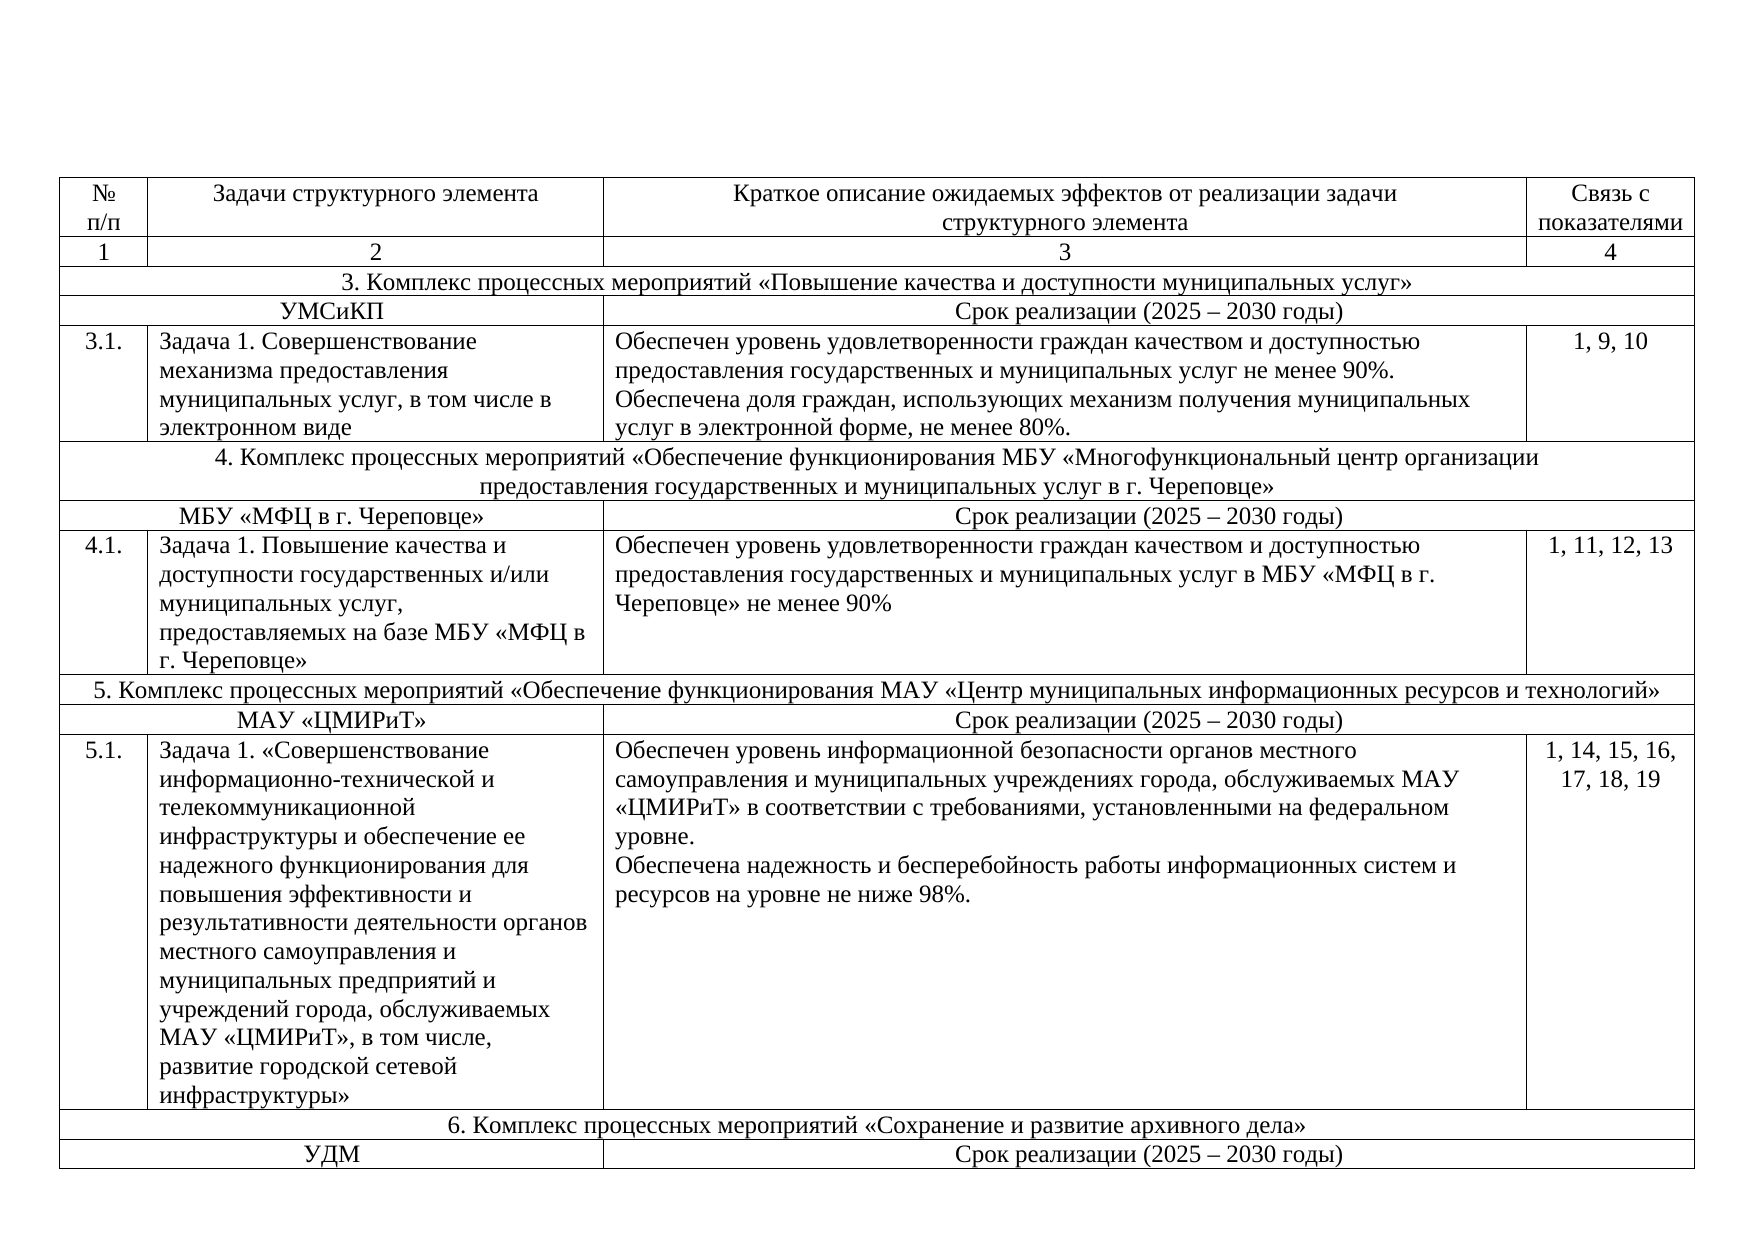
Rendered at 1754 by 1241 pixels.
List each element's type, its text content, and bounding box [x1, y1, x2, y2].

table_cell 5. Комплекс процессных мероприятий «Обеспечение функционирования МАУ «Центр муниципальных информационных ресурсов и технологий» [60, 675, 1694, 704]
table_cell 1, 14, 15, 16, 17, 18, 19 [1527, 735, 1694, 1109]
table_cell 3.1. [60, 326, 147, 441]
table_cell 2 [148, 237, 603, 266]
table_cell УМСиКП [60, 296, 603, 325]
table_header Краткое описание ожидаемых эффектов от реализации задачи структурного элемента [604, 178, 1526, 236]
table_header Связь с показателями [1527, 178, 1694, 236]
table_cell Задача 1. Повышение качества и доступности государственных и/или муниципальных услуг, предоставляемых на базе МБУ «МФЦ в г. Череповце» [148, 531, 603, 674]
table_cell Срок реализации (2025 – 2030 годы) [604, 705, 1694, 734]
table_cell 4.1. [60, 531, 147, 674]
table_cell 1, 9, 10 [1527, 326, 1694, 441]
table_cell 3. Комплекс процессных мероприятий «Повышение качества и доступности муниципальных услуг» [60, 267, 1694, 295]
table_cell 4. Комплекс процессных мероприятий «Обеспечение функционирования МБУ «Многофункциональный центр организации предоставления государственных и муниципальных услуг в г. Череповце» [60, 442, 1694, 500]
table_cell Обеспечен уровень удовлетворенности граждан качеством и доступностью предоставления государственных и муниципальных услуг в МБУ «МФЦ в г. Череповце» не менее 90% [604, 531, 1526, 674]
table_cell 4 [1527, 237, 1694, 266]
table_cell 6. Комплекс процессных мероприятий «Сохранение и развитие архивного дела» [60, 1110, 1694, 1138]
table_cell Срок реализации (2025 – 2030 годы) [604, 501, 1694, 529]
table_cell МАУ «ЦМИРиТ» [60, 705, 603, 734]
table_header Задачи структурного элемента [148, 178, 603, 236]
table_header № п/п [60, 178, 147, 236]
table_cell Обеспечен уровень удовлетворенности граждан качеством и доступностью предоставления государственных и муниципальных услуг не менее 90%. Обеспечена доля граждан, использующих механизм получения муниципальных услуг в электронной форме, не менее 80%. [604, 326, 1526, 441]
table_cell 1, 11, 12, 13 [1527, 531, 1694, 674]
table_cell Задача 1. «Совершенствование информационно-технической и телекоммуникационной инфраструктуры и обеспечение ее надежного функционирования для повышения эффективности и результативности деятельности органов местного самоуправления и муниципальных предприятий и учреждений города, обслуживаемых МАУ «ЦМИРиТ», в том числе, развитие городской сетевой инфраструктуры» [148, 735, 603, 1109]
table_cell Срок реализации (2025 – 2030 годы) [604, 1140, 1694, 1168]
table_cell 5.1. [60, 735, 147, 1109]
table_cell Задача 1. Совершенствование механизма предоставления муниципальных услуг, в том числе в электронном виде [148, 326, 603, 441]
table_cell 3 [604, 237, 1526, 266]
table_cell 1 [60, 237, 147, 266]
table_cell УДМ [60, 1140, 603, 1168]
table_cell Срок реализации (2025 – 2030 годы) [604, 296, 1694, 325]
table_cell Обеспечен уровень информационной безопасности органов местного самоуправления и муниципальных учреждениях города, обслуживаемых МАУ «ЦМИРиТ» в соответствии с требованиями, установленными на федеральном уровне. Обеспечена надежность и бесперебойность работы информационных систем и ресурсов на уровне не ниже 98%. [604, 735, 1526, 1109]
table_cell МБУ «МФЦ в г. Череповце» [60, 501, 603, 529]
